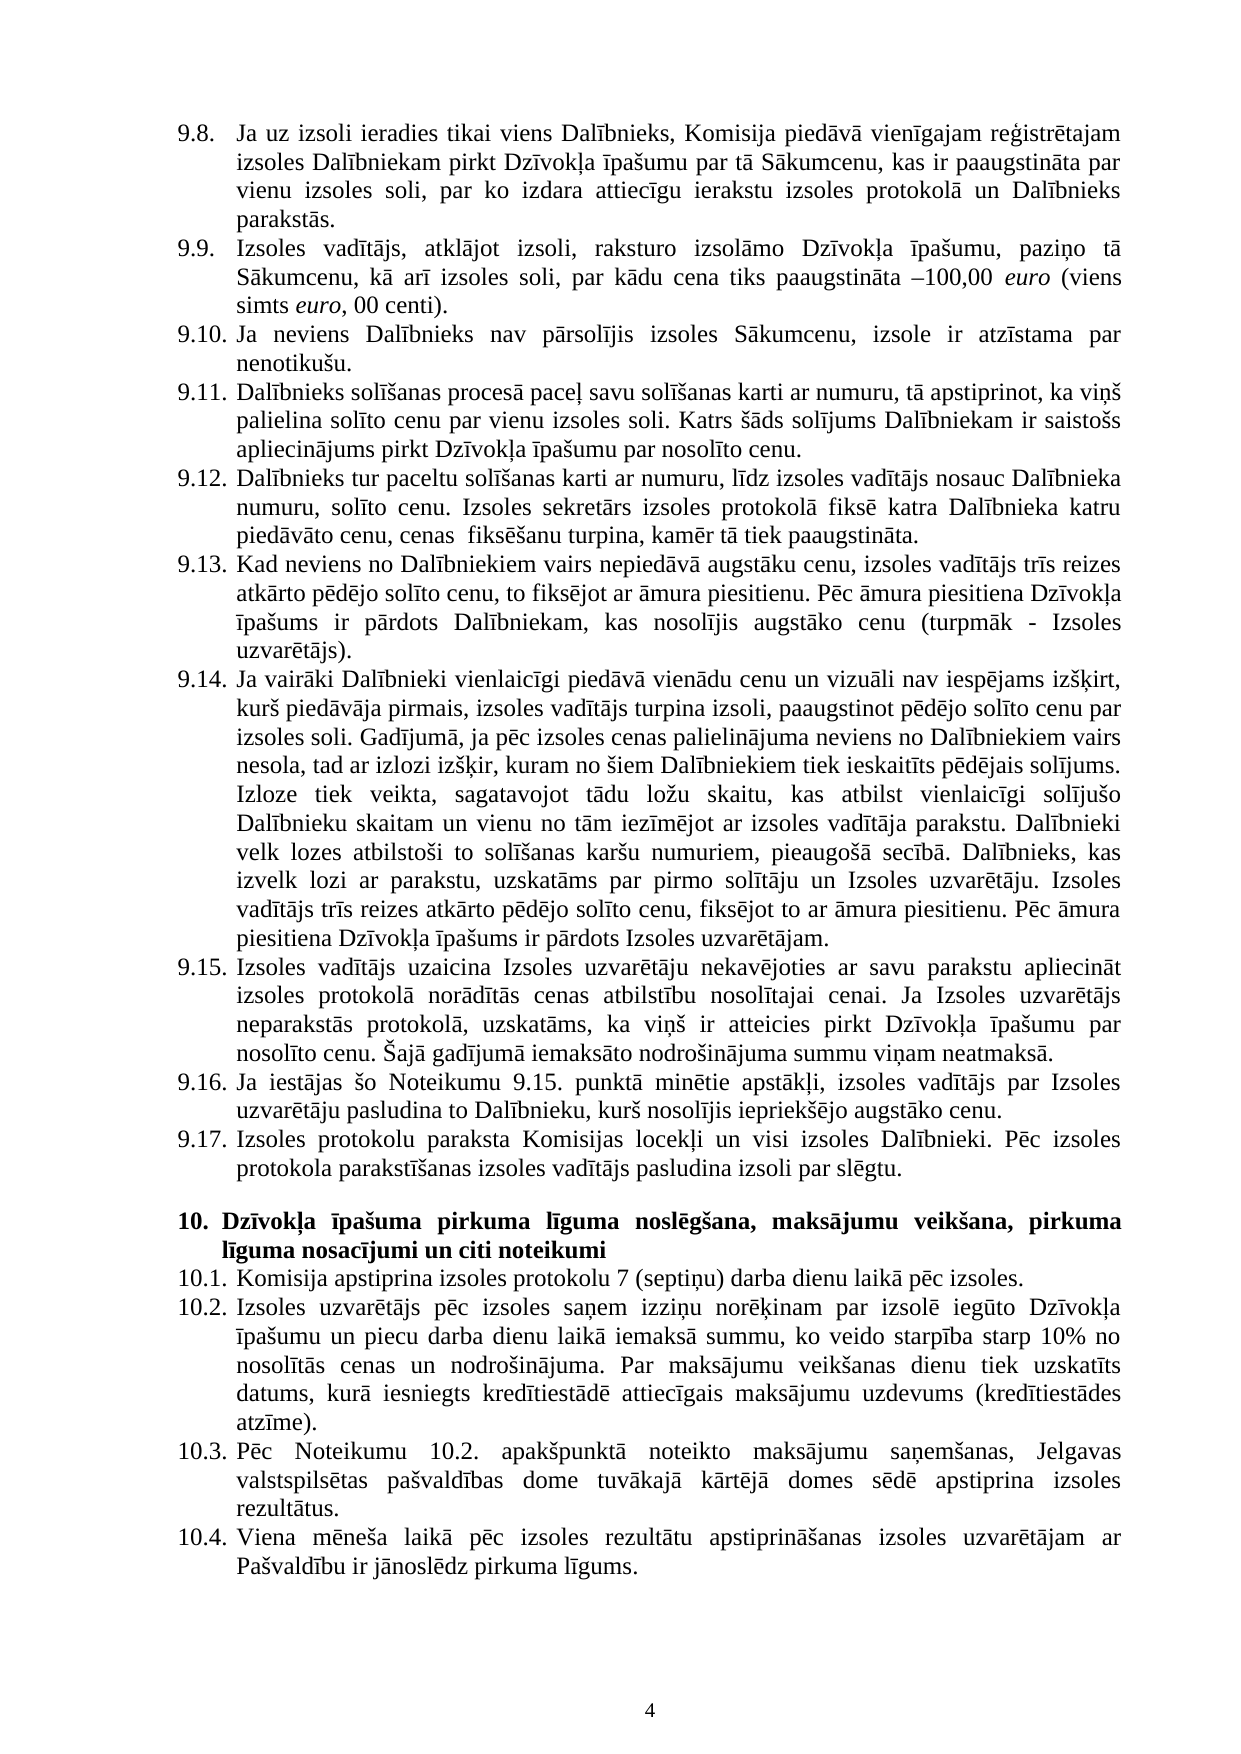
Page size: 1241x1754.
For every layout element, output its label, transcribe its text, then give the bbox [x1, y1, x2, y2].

title Dalībnieks solīšanas procesā paceļ savu solīšanas karti ar numuru, tā apstiprinot, ka viņš palielina solīto cenu par vienu izsoles soli. Katrs šāds solījums Dalībniekam ir saistošs apliecinājums pirkt Dzīvokļa īpašumu par nosolīto cenu. [177, 377, 1122, 463]
title Izsoles vadītājs, atklājot izsoli, raksturo izsolāmo Dzīvokļa īpašumu, paziņo tā Sākumcenu, kā arī izsoles soli, par kādu cena tiks paaugstināta –100,00 euro (viens simts euro, 00 centi). [177, 233, 1122, 319]
title Ja uz izsoli ieradies tikai viens Dalībnieks, Komisija piedāvā vienīgajam reģistrētajam izsoles Dalībniekam pirkt Dzīvokļa īpašumu par tā Sākumcenu, kas ir paaugstināta par vienu izsoles soli, par ko izdara attiecīgu ierakstu izsoles protokolā un Dalībnieks parakstās. [177, 118, 1122, 233]
title Viena mēneša laikā pēc izsoles rezultātu apstiprināšanas izsoles uzvarētājam ar Pašvaldību ir jānoslēdz pirkuma līgums. [177, 1522, 1122, 1580]
title Ja iestājas šo Noteikumu 9.15. punktā minētie apstākļi, izsoles vadītājs par Izsoles uzvarētāju pasludina to Dalībnieku, kurš nosolījis iepriekšējo augstāko cenu. [177, 1067, 1122, 1124]
title Kad neviens no Dalībniekiem vairs nepiedāvā augstāku cenu, izsoles vadītājs trīs reizes atkārto pēdējo solīto cenu, to fiksējot ar āmura piesitienu. Pēc āmura piesitiena Dzīvokļa īpašums ir pārdots Dalībniekam, kas nosolījis augstāko cenu (turpmāk - Izsoles uzvarētājs). [177, 549, 1122, 664]
title Dalībnieks tur paceltu solīšanas karti ar numuru, līdz izsoles vadītājs nosauc Dalībnieka numuru, solīto cenu. Izsoles sekretārs izsoles protokolā fiksē katra Dalībnieka katru piedāvāto cenu, cenas fiksēšanu turpina, kamēr tā tiek paaugstināta. [177, 463, 1122, 549]
title Dzīvokļa īpašuma pirkuma līguma noslēgšana, maksājumu veikšana, pirkuma līguma nosacījumi un citi noteikumi [177, 1206, 1122, 1263]
title Pēc Noteikumu 10.2. apakšpunktā noteikto maksājumu saņemšanas, Jelgavas valstspilsētas pašvaldības dome tuvākajā kārtējā domes sēdē apstiprina izsoles rezultātus. [177, 1436, 1122, 1522]
title Ja neviens Dalībnieks nav pārsolījis izsoles Sākumcenu, izsole ir atzīstama par nenotikušu. [177, 319, 1122, 377]
title Izsoles uzvarētājs pēc izsoles saņem izziņu norēķinam par izsolē iegūto Dzīvokļa īpašumu un piecu darba dienu laikā iemaksā summu, ko veido starpība starp 10% no nosolītās cenas un nodrošinājuma. Par maksājumu veikšanas dienu tiek uzskatīts datums, kurā iesniegts kredītiestādē attiecīgais maksājumu uzdevums (kredītiestādes atzīme). [177, 1292, 1122, 1436]
title Izsoles vadītājs uzaicina Izsoles uzvarētāju nekavējoties ar savu parakstu apliecināt izsoles protokolā norādītās cenas atbilstību nosolītajai cenai. Ja Izsoles uzvarētājs neparakstās protokolā, uzskatāms, ka viņš ir atteicies pirkt Dzīvokļa īpašumu par nosolīto cenu. Šajā gadījumā iemaksāto nodrošinājuma summu viņam neatmaksā. [177, 952, 1122, 1067]
title Izsoles protokolu paraksta Komisijas locekļi un visi izsoles Dalībnieki. Pēc izsoles protokola parakstīšanas izsoles vadītājs pasludina izsoli par slēgtu. [177, 1124, 1122, 1182]
title Komisija apstiprina izsoles protokolu 7 (septiņu) darba dienu laikā pēc izsoles. [177, 1263, 1122, 1292]
title Ja vairāki Dalībnieki vienlaicīgi piedāvā vienādu cenu un vizuāli nav iespējams izšķirt, kurš piedāvāja pirmais, izsoles vadītājs turpina izsoli, paaugstinot pēdējo solīto cenu par izsoles soli. Gadījumā, ja pēc izsoles cenas palielinājuma neviens no Dalībniekiem vairs nesola, tad ar izlozi izšķir, kuram no šiem Dalībniekiem tiek ieskaitīts pēdējais solījums. Izloze tiek veikta, sagatavojot tādu ložu skaitu, kas atbilst vienlaicīgi solījušo Dalībnieku skaitam un vienu no tām iezīmējot ar izsoles vadītāja parakstu. Dalībnieki velk lozes atbilstoši to solīšanas karšu numuriem, pieaugošā secībā. Dalībnieks, kas izvelk lozi ar parakstu, uzskatāms par pirmo solītāju un Izsoles uzvarētāju. Izsoles vadītājs trīs reizes atkārto pēdējo solīto cenu, fiksējot to ar āmura piesitienu. Pēc āmura piesitiena Dzīvokļa īpašums ir pārdots Izsoles uzvarētājam. [177, 664, 1122, 952]
